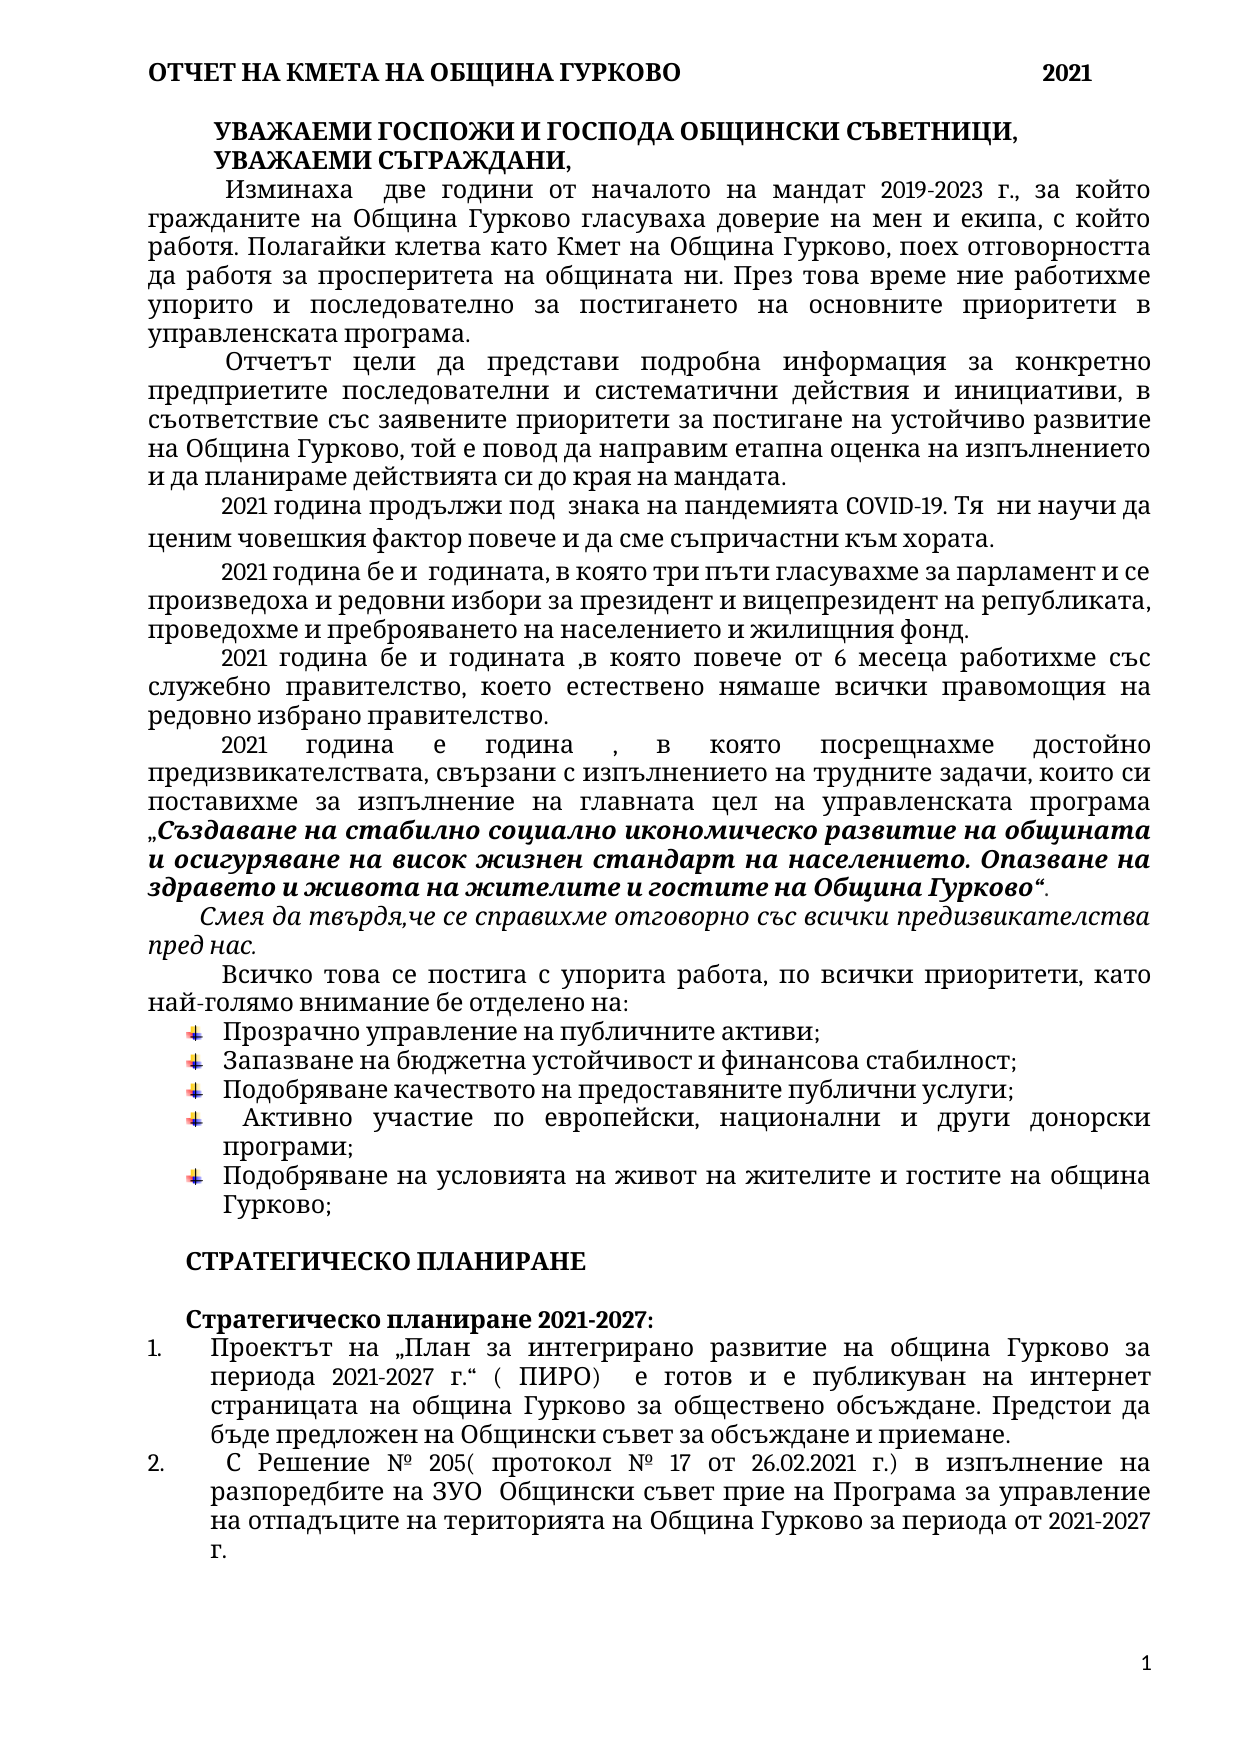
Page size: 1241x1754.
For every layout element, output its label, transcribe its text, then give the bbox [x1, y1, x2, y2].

text 2021 година бе и годината ,в която повече от 6 месеца работихме със служебно правителство, което естествено нямаше всички правомощия на редовно избрано правителство. [148, 644, 1152, 731]
picture [186, 1167, 203, 1185]
text 2021 година продължи под знака на пандемията COVID-19. Тя ни научи да ценим човешкия фактор повече и да сме съпричастни към хората. [148, 492, 1152, 554]
list С Решение № 205( протокол № 17 от 26.02.2021 г.) в изпълнение на разпоредбите на ЗУО Общински съвет прие на Програма за управление на отпадъците на територията на Община Гурково за периода от 2021-2027 г. [148, 1449, 1152, 1564]
text Смея да твърдя,че се справихме отговорно със всички предизвикателства пред нас. [148, 903, 1152, 961]
text 2021 година е година , в която посрещнахме достойно предизвикателствата, свързани с изпълнението на трудните задачи, които си поставихме за изпълнение на главната цел на управленската програма „Създаване на стабилно социално икономическо развитие на общината и осигуряване на висок жизнен стандарт на населението. Опазване на здравето и живота на жителите и гостите на Община Гурково“. [148, 731, 1152, 903]
list Запазване на бюджетна устойчивост и финансова стабилност; [185, 1047, 1152, 1076]
list Подобряване качеството на предоставяните публични услуги; [185, 1076, 1152, 1104]
picture [186, 1024, 203, 1041]
text Стратегическо планиране 2021-2027: [148, 1306, 1152, 1334]
list Проектът на „План за интегрирано развитие на община Гурково за периода 2021-2027 г.“ ( ПИРО) е готов и е публикуван на интернет страницата на община Гурково за обществено обсъждане. Предстои да бъде предложен на Общински съвет за обсъждане и приемане. [148, 1334, 1152, 1449]
list Активно участие по европейски, национални и други донорски програми; [185, 1104, 1152, 1162]
text СТРАТЕГИЧЕСКО ПЛАНИРАНЕ [148, 1248, 1152, 1277]
list Подобряване на условията на живот на жителите и гостите на община Гурково; [185, 1162, 1152, 1219]
text УВАЖАЕМИ СЪГРАЖДАНИ, [148, 147, 1152, 176]
text Изминаха две години от началото на мандат 2019-2023 г., за който гражданите на Община Гурково гласуваха доверие на мен и екипа, с който работя. Полагайки клетва като Кмет на Община Гурково, поех отговорността да работя за просперитета на общината ни. През това време ние работихме упорито и последователно за постигането на основните приоритети в управленската програма. [148, 176, 1152, 348]
text 2021 година бе и годината, в която три пъти гласувахме за парламент и се произведоха и редовни избори за президент и вицепрезидент на републиката, проведохме и преброяването на населението и жилищния фонд. [148, 558, 1152, 644]
text Отчетът цели да представи подробна информация за конкретно предприетите последователни и систематични действия и инициативи, в съответствие със заявените приоритети за постигане на устойчиво развитие на Община Гурково, той е повод да направим етапна оценка на изпълнението и да планираме действията си до края на мандата. [148, 348, 1152, 492]
picture [186, 1081, 203, 1099]
picture [186, 1110, 203, 1127]
text Всичко това се постига с упорита работа, по всички приоритети, като най-голямо внимание бе отделено на: [148, 961, 1152, 1018]
picture [186, 1052, 203, 1070]
text УВАЖАЕМИ ГОСПОЖИ И ГОСПОДА ОБЩИНСКИ СЪВЕТНИЦИ, [148, 118, 1152, 147]
list Прозрачно управление на публичните активи; [185, 1018, 1152, 1047]
